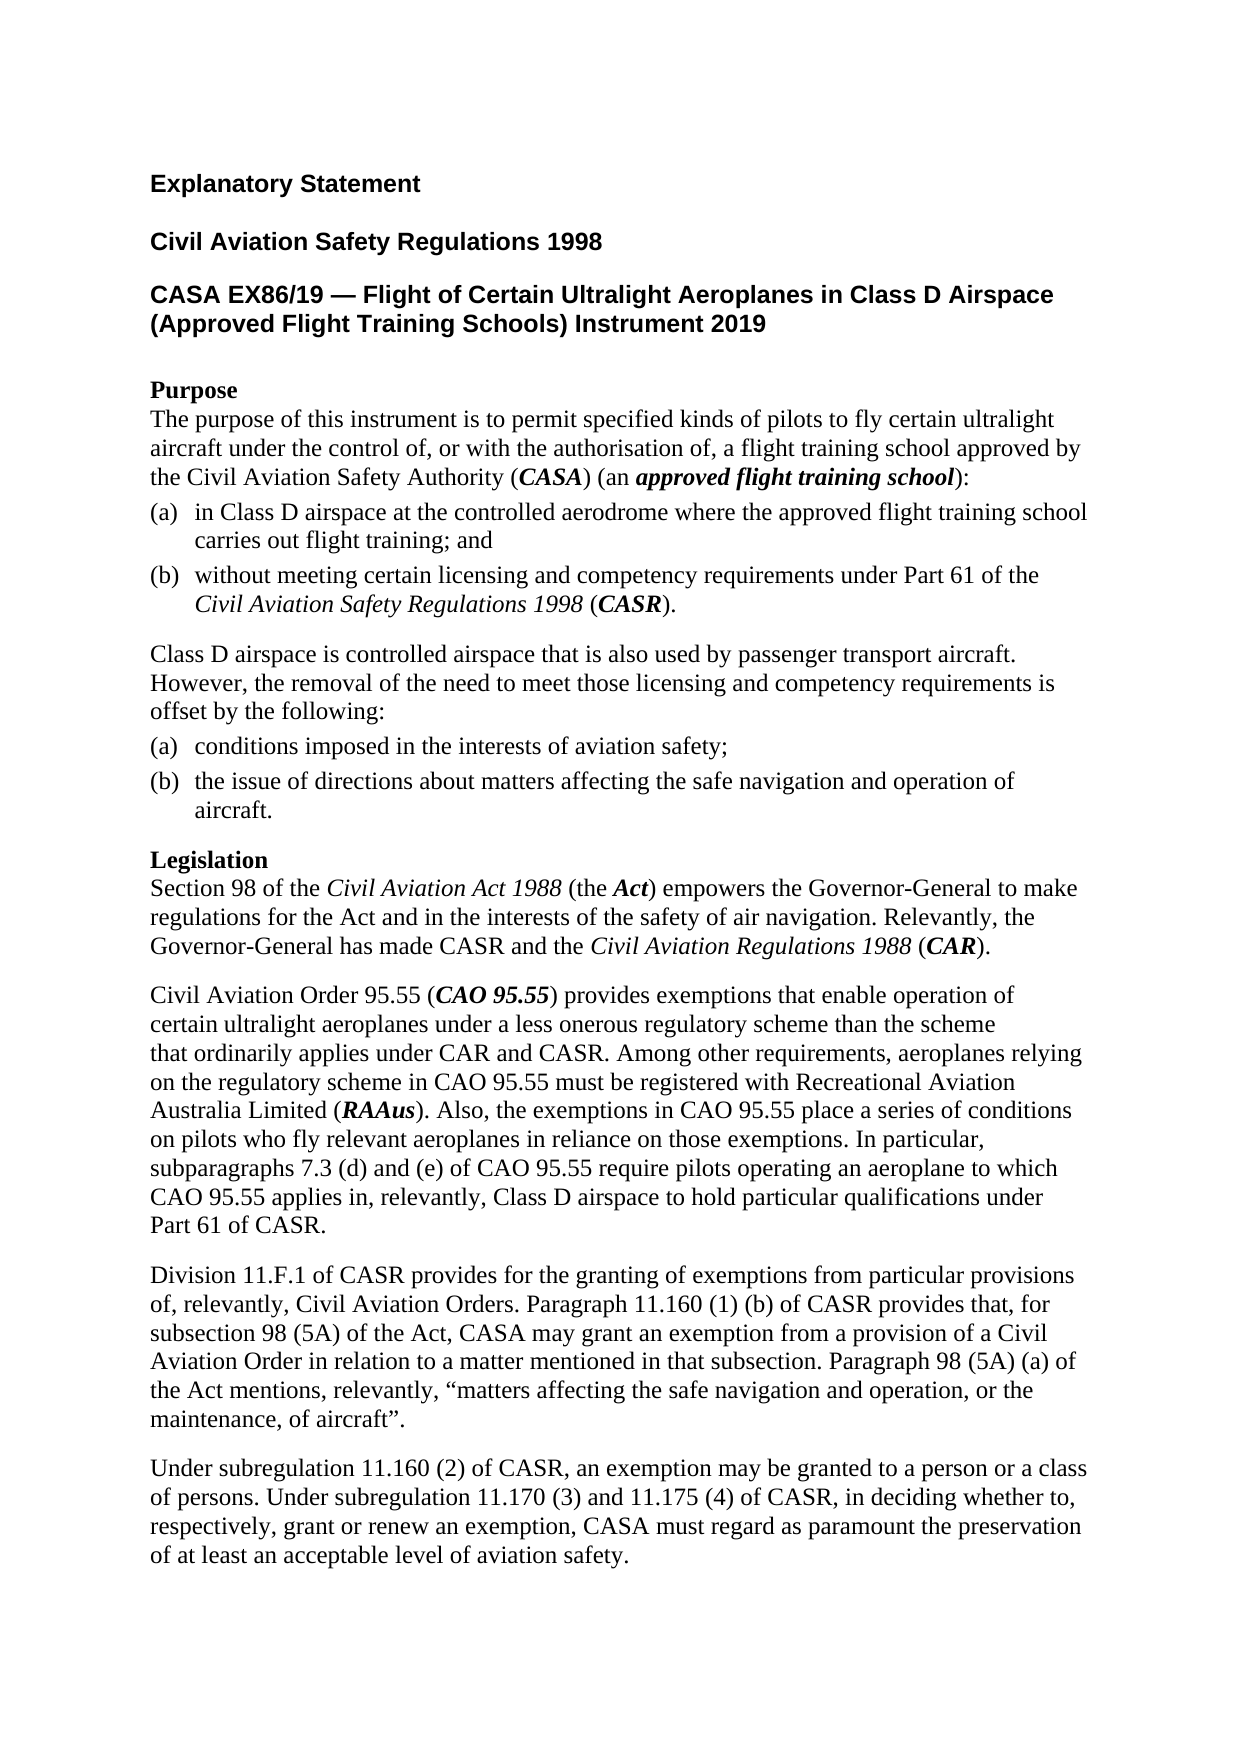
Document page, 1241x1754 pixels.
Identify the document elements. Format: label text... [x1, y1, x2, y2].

text Section 98 of the Civil Aviation Act 1988 (the Act) empowers the Governor-General to make regulations for the Act and in the interests of the safety of air navigation. Relevantly, the Governor-General has made CASR and the Civil Aviation Regulations 1988 (CAR). [150, 873, 1090, 960]
text Division 11.F.1 of CASR provides for the granting of exemptions from particular provisions of, relevantly, Civil Aviation Orders. Paragraph 11.160 (1) (b) of CASR provides that, for subsection 98 (5A) of the Act, CASA may grant an exemption from a provision of a Civil Aviation Order in relation to a matter mentioned in that subsection. Paragraph 98 (5A) (a) of the Act mentions, relevantly, “matters affecting the safe navigation and operation, or the maintenance, of aircraft”. [150, 1260, 1090, 1433]
text CASA EX86/19 — Flight of Certain Ultralight Aeroplanes in Class D Airspace (Approved Flight Training Schools) Instrument 2019 [150, 281, 1090, 338]
text Purpose [150, 376, 1090, 404]
text Civil Aviation Order 95.55 (CAO 95.55) provides exemptions that enable operation of certain ultralight aeroplanes under a less onerous regulatory scheme than the scheme that ordinarily applies under CAR and CASR. Among other requirements, aeroplanes relying on the regulatory scheme in CAO 95.55 must be registered with Recreational Aviation Australia Limited (RAAus). Also, the exemptions in CAO 95.55 place a series of conditions on pilots who fly relevant aeroplanes in reliance on those exemptions. In particular, subparagraphs 7.3 (d) and (e) of CAO 95.55 require pilots operating an aeroplane to which CAO 95.55 applies in, relevantly, Class D airspace to hold particular qualifications under Part 61 of CASR. [150, 981, 1090, 1239]
text Legislation [150, 845, 1090, 873]
list conditions imposed in the interests of aviation safety; [150, 731, 1090, 760]
list in Class D airspace at the controlled aerodrome where the approved flight training school carries out flight training; and [150, 497, 1090, 554]
text Explanatory Statement [150, 169, 1090, 197]
text Class D airspace is controlled airspace that is also used by passenger transport aircraft. However, the removal of the need to meet those licensing and competency requirements is offset by the following: [150, 639, 1090, 725]
text Under subregulation 11.160 (2) of CASR, an exemption may be granted to a person or a class of persons. Under subregulation 11.170 (3) and 11.175 (4) of CASR, in deciding whether to, respectively, grant or renew an exemption, CASA must regard as paramount the preservation of at least an acceptable level of aviation safety. [150, 1453, 1090, 1568]
list the issue of directions about matters affecting the safe navigation and operation of aircraft. [150, 766, 1090, 824]
text Civil Aviation Safety Regulations 1998 [150, 227, 1090, 256]
list without meeting certain licensing and competency requirements under Part 61 of the Civil Aviation Safety Regulations 1998 (CASR). [150, 561, 1090, 618]
text The purpose of this instrument is to permit specified kinds of pilots to fly certain ultralight aircraft under the control of, or with the authorisation of, a flight training school approved by the Civil Aviation Safety Authority (CASA) (an approved flight training school): [150, 404, 1090, 491]
